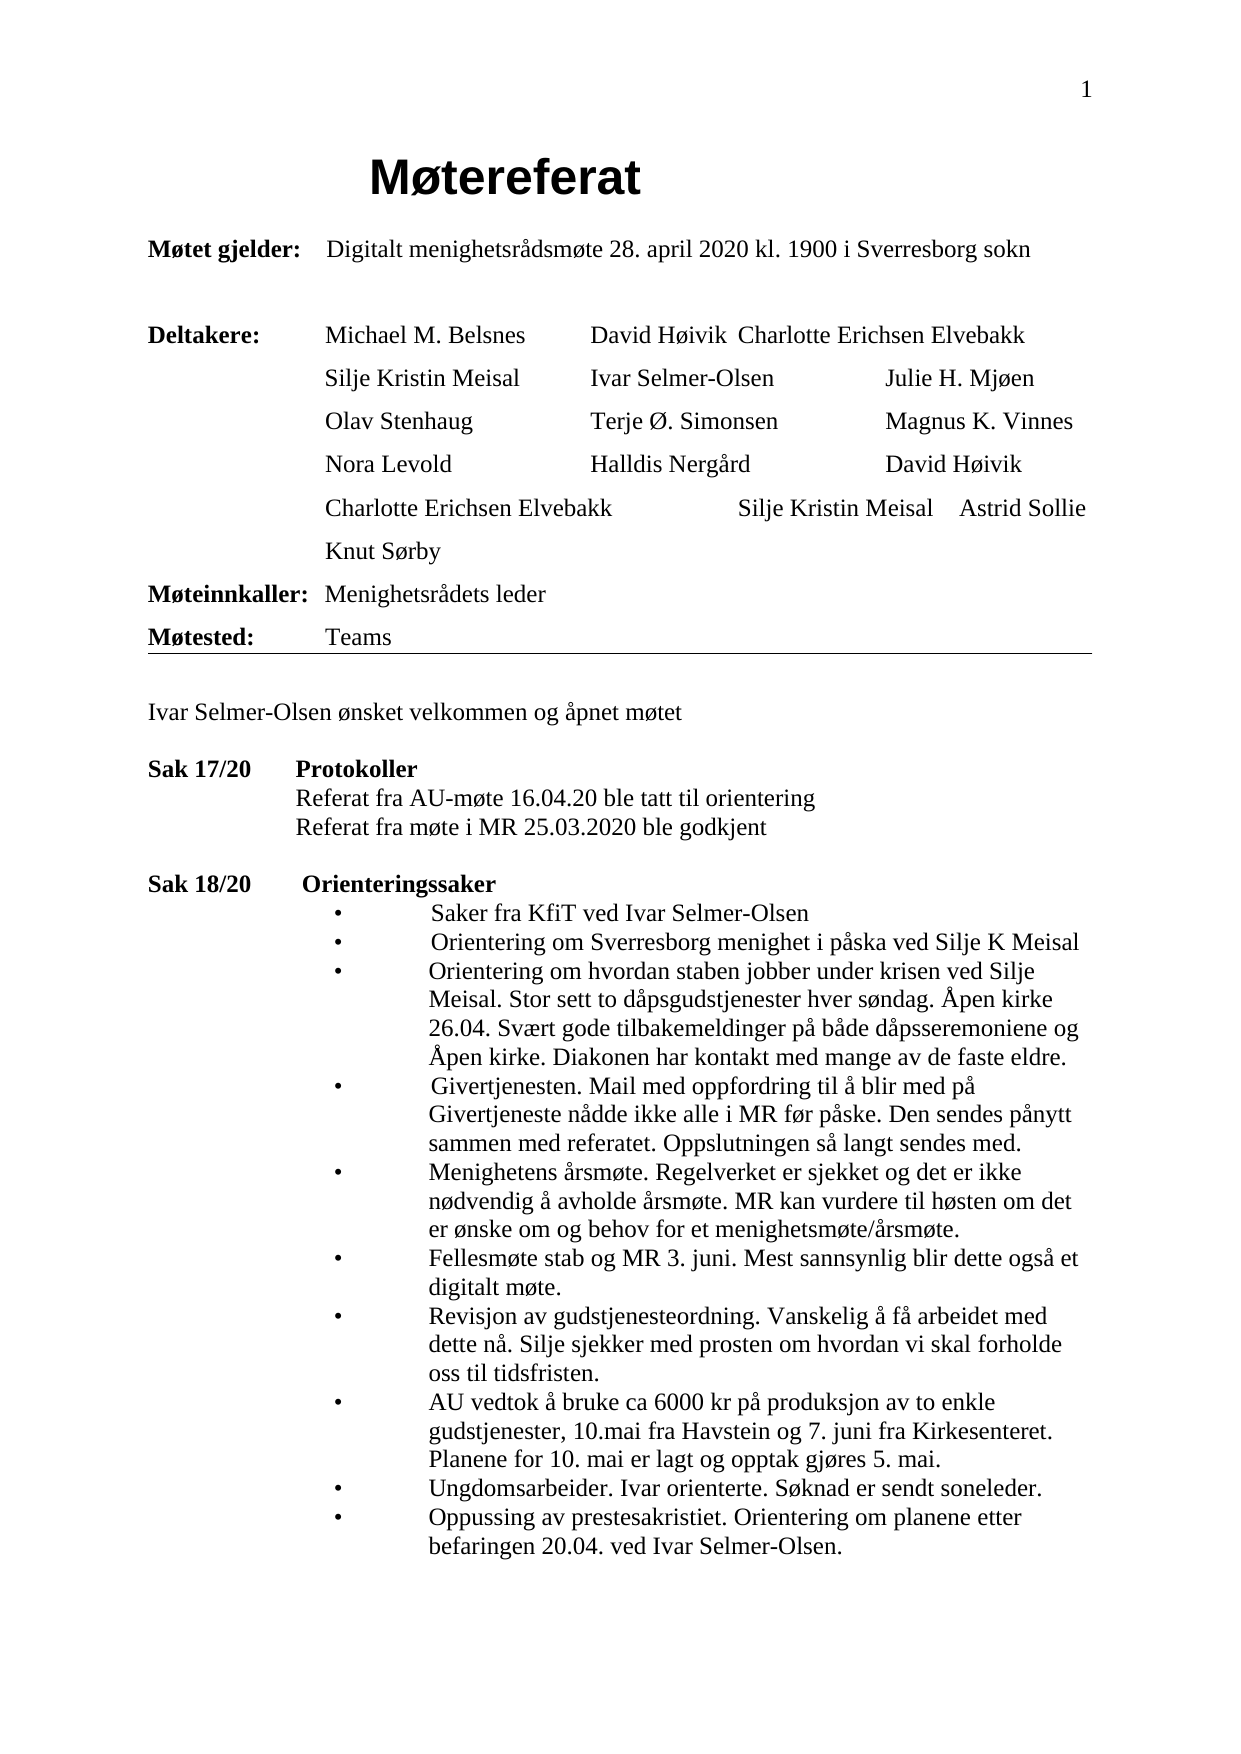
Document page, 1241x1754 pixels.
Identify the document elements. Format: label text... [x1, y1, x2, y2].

list Ungdomsarbeider. Ivar orienterte. Søknad er sendt soneleder. [334, 1473, 1092, 1502]
list Revisjon av gudstjenesteordning. Vanskelig å få arbeidet med dette nå. Silje sjekker med prosten om hvordan vi skal forholde oss til tidsfristen. [334, 1301, 1092, 1387]
text Silje Kristin Meisal Ivar Selmer-Olsen Julie H. Mjøen Olav Stenhaug Terje Ø. Simonsen Magnus K. Vinnes Nora Levold Halldis Nergård David Høivik Charlotte Erichsen Elvebakk Silje Kristin Meisal Astrid Sollie Knut Sørby [148, 363, 1092, 564]
subtitle Møtereferat [325, 148, 1092, 205]
text Sak 18/20 Orienteringssaker [148, 869, 1092, 898]
text Møtet gjelder: Digitalt menighetsrådsmøte 28. april 2020 kl. 1900 i Sverresborg sokn [148, 234, 1092, 263]
list AU vedtok å bruke ca 6000 kr på produksjon av to enkle gudstjenester, 10.mai fra Havstein og 7. juni fra Kirkesenteret. Planene for 10. mai er lagt og opptak gjøres 5. mai. [334, 1387, 1092, 1473]
list Givertjenesten. Mail med oppfordring til å blir med på [334, 1071, 1092, 1099]
text Møteinnkaller: Menighetsrådets leder [148, 579, 1092, 608]
list Givertjeneste nådde ikke alle i MR før påske. Den sendes pånytt sammen med referatet. Oppslutningen så langt sendes med. [428, 1099, 1092, 1157]
text Deltakere: Michael M. Belsnes David Høivik Charlotte Erichsen Elvebakk [148, 320, 1092, 349]
text Ivar Selmer-Olsen ønsket velkommen og åpnet møtet [148, 697, 1092, 726]
list Orientering om hvordan staben jobber under krisen ved Silje Meisal. Stor sett to dåpsgudstjenester hver søndag. Åpen kirke 26.04. Svært gode tilbakemeldinger på både dåpsseremoniene og Åpen kirke. Diakonen har kontakt med mange av de faste eldre. [334, 956, 1092, 1071]
text Sak 17/20 Protokoller [29, 754, 1092, 783]
list Saker fra KfiT ved Ivar Selmer-Olsen [334, 898, 1092, 927]
list Menighetens årsmøte. Regelverket er sjekket og det er ikke nødvendig å avholde årsmøte. MR kan vurdere til høsten om det er ønske om og behov for et menighetsmøte/årsmøte. [334, 1157, 1092, 1243]
text Referat fra AU-møte 16.04.20 ble tatt til orientering [148, 783, 1092, 812]
text Møtested: Teams [148, 622, 1092, 653]
text Referat fra møte i MR 25.03.2020 ble godkjent [148, 812, 1092, 841]
list Orientering om Sverresborg menighet i påska ved Silje K Meisal [334, 927, 1092, 956]
list Oppussing av prestesakristiet. Orientering om planene etter befaringen 20.04. ved Ivar Selmer-Olsen. [334, 1502, 1092, 1559]
list Fellesmøte stab og MR 3. juni. Mest sannsynlig blir dette også et digitalt møte. [334, 1243, 1092, 1301]
